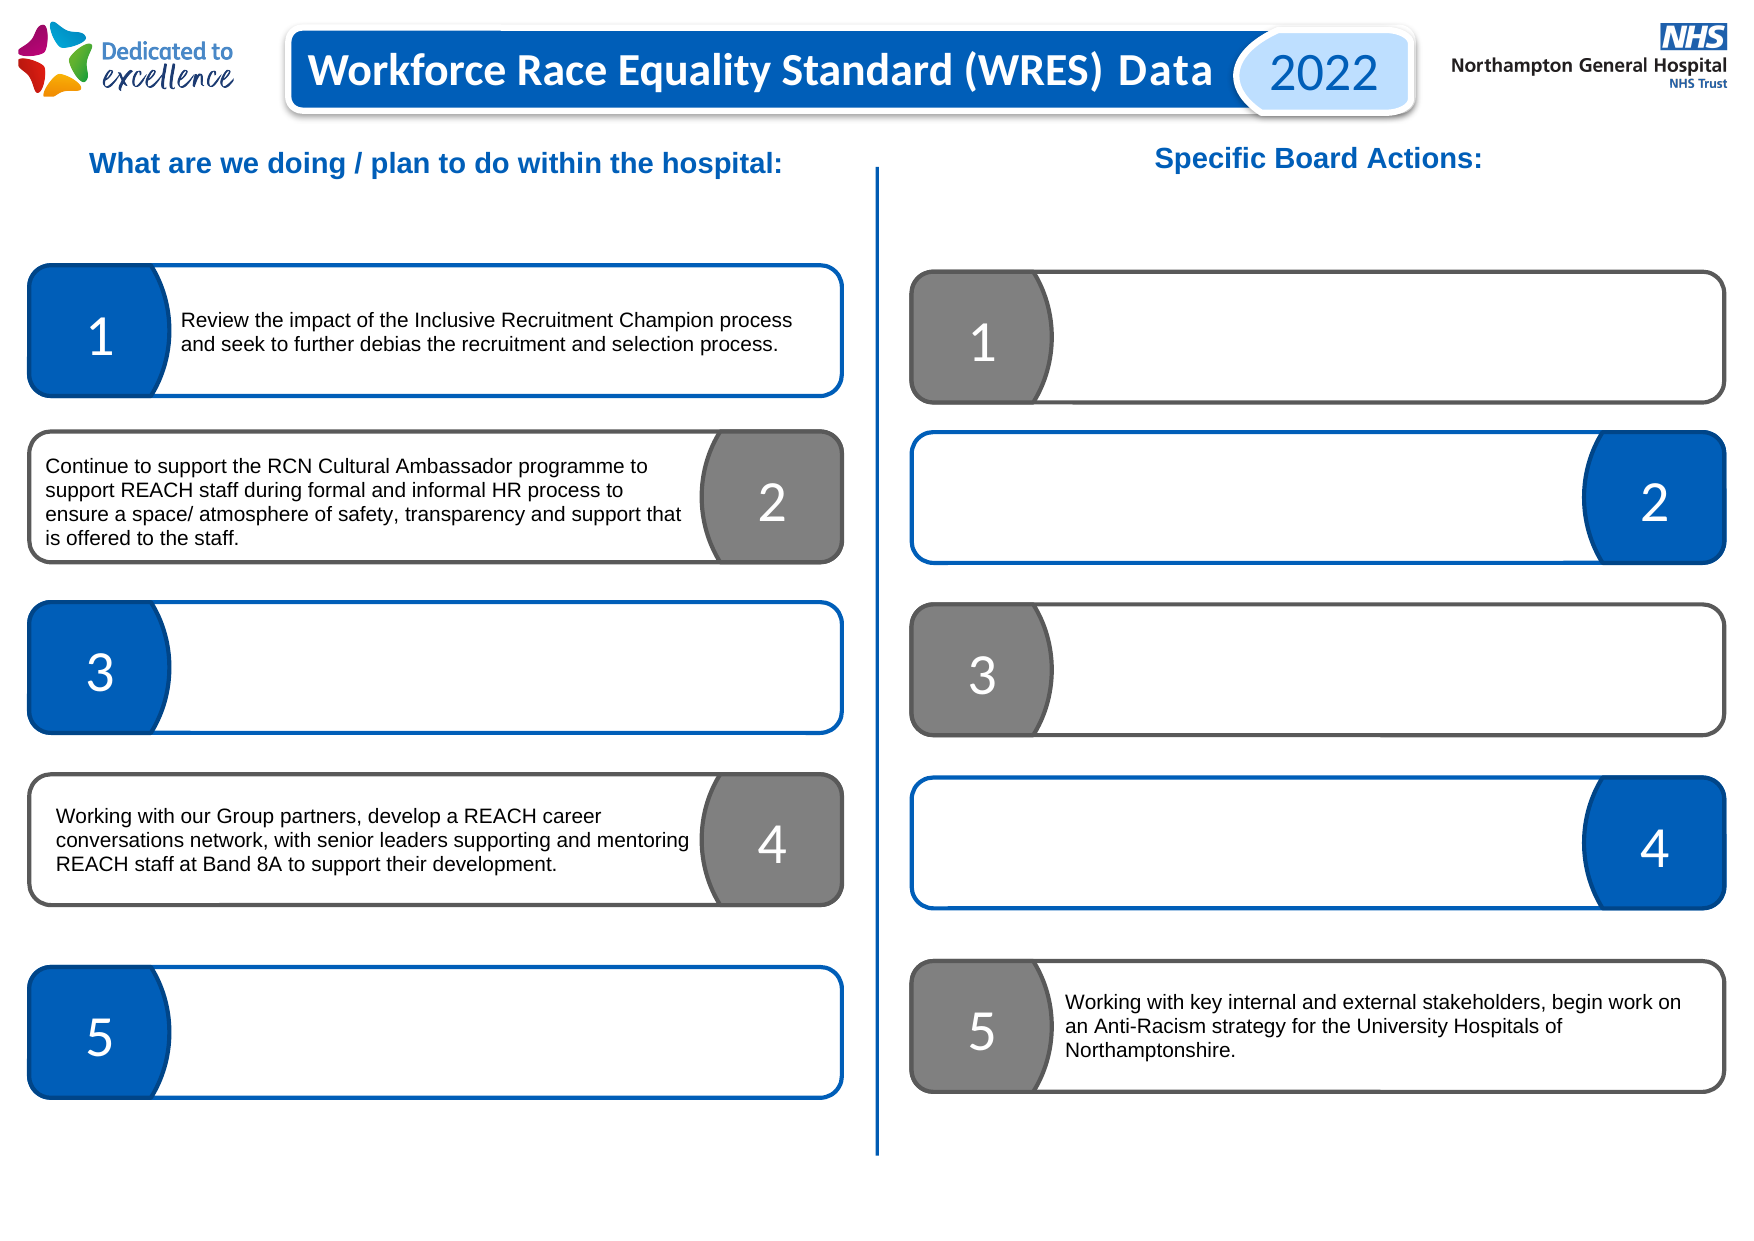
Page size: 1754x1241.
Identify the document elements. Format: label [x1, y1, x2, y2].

picture [1451, 21, 1731, 92]
picture [17, 21, 234, 97]
